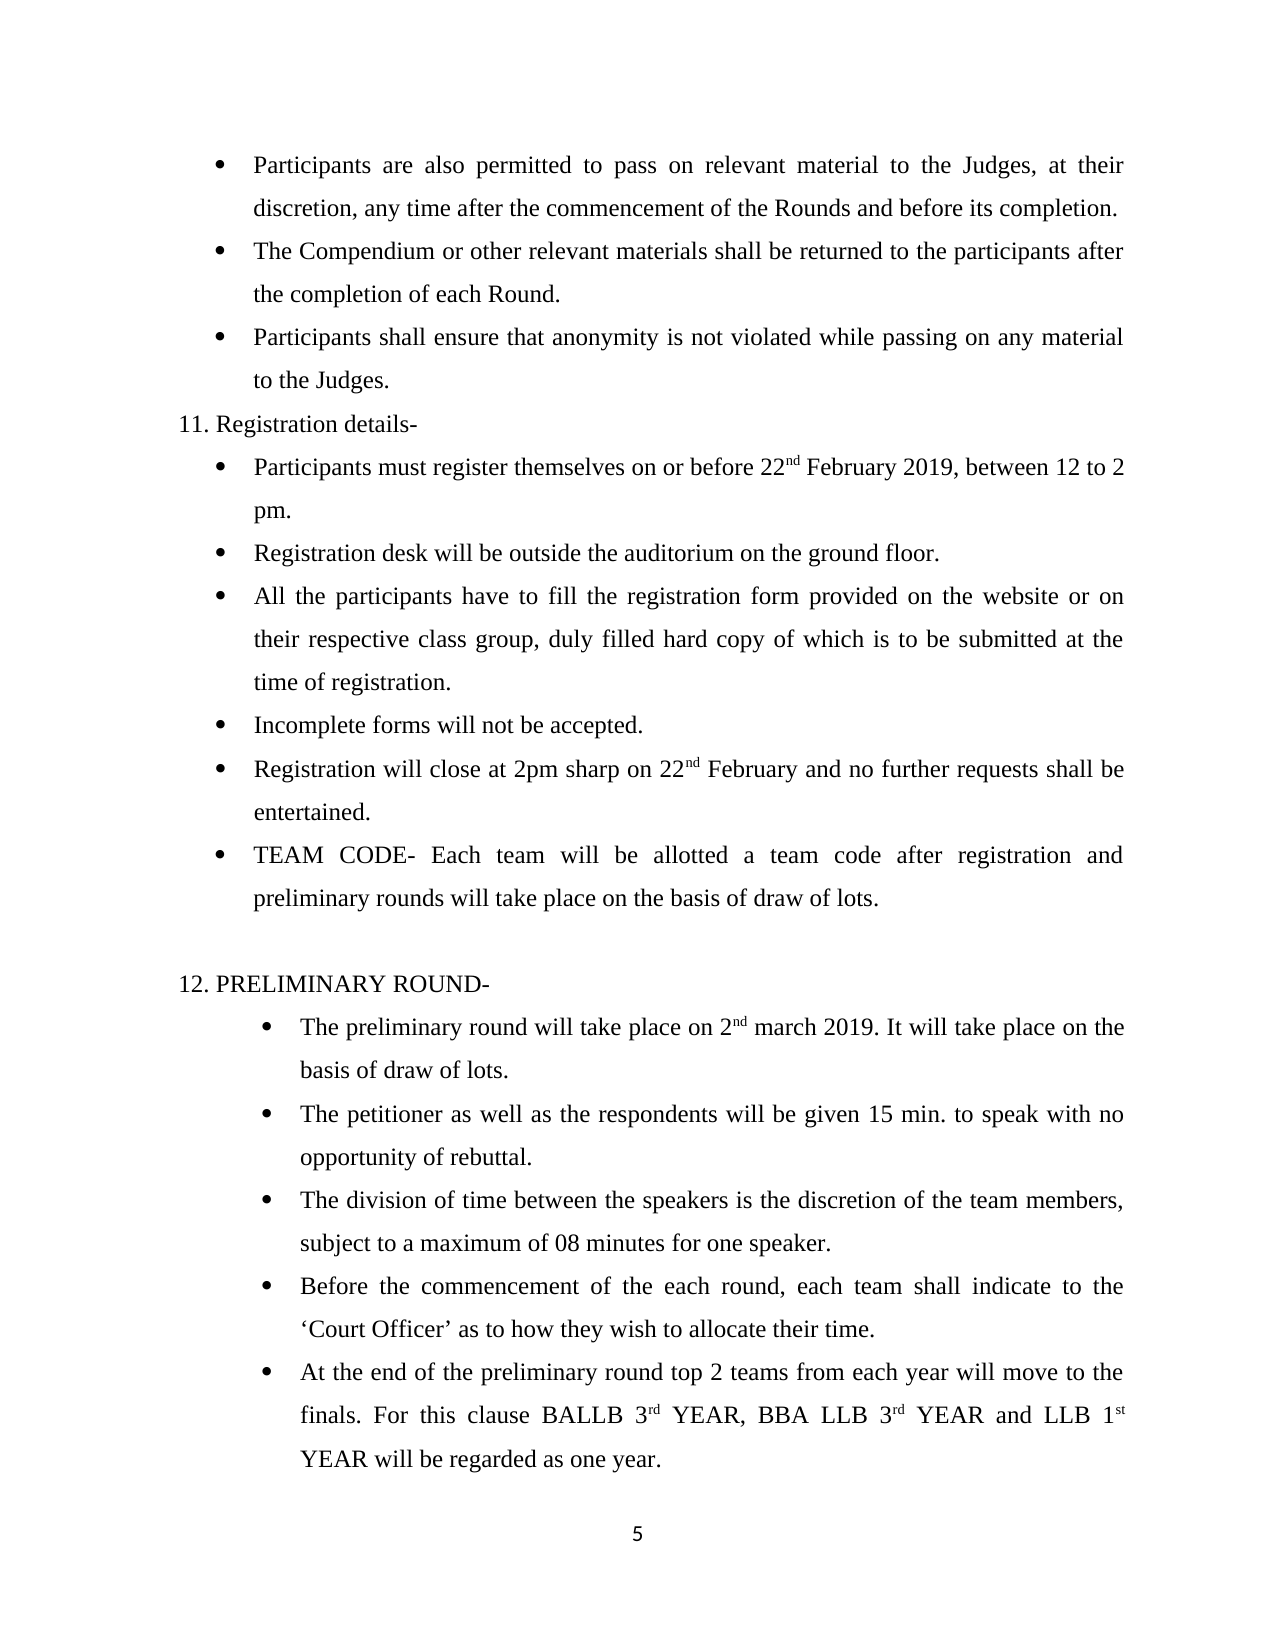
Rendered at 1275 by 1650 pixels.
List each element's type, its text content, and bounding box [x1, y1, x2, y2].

list The Compendium or other relevant materials shall be returned to the participants after the completion of each Round. [216, 236, 1125, 308]
list Registration will close at 2pm sharp on 22nd February and no further requests shall be entertained. [216, 754, 1125, 826]
list The preliminary round will take place on 2nd march 2019. It will take place on the basis of draw of lots. [262, 1012, 1125, 1084]
list Before the commencement of the each round, each team shall indicate to the ‘Court Officer’ as to how they wish to allocate their time. [262, 1271, 1125, 1343]
list Registration desk will be outside the auditorium on the ground floor. [216, 538, 1125, 567]
list Participants are also permitted to pass on relevant material to the Judges, at their discretion, any time after the commencement of the Rounds and before its completion. [216, 150, 1125, 222]
list The petitioner as well as the respondents will be given 15 min. to speak with no opportunity of rebuttal. [262, 1099, 1125, 1171]
list TEAM CODE- Each team will be allotted a team code after registration and preliminary rounds will take place on the basis of draw of lots. [216, 840, 1125, 912]
list Participants shall ensure that anonymity is not violated while passing on any material to the Judges. [216, 322, 1125, 394]
list The division of time between the speakers is the discretion of the team members, subject to a maximum of 08 minutes for one speaker. [262, 1185, 1125, 1257]
list Incomplete forms will not be accepted. [216, 711, 1125, 739]
list At the end of the preliminary round top 2 teams from each year will move to the finals. For this clause BALLB 3rd YEAR, BBA LLB 3rd YEAR and LLB 1st YEAR will be regarded as one year. [262, 1357, 1125, 1472]
list Participants must register themselves on or before 22nd February 2019, between 12 to 2 pm. [216, 452, 1125, 524]
list Registration details- [178, 409, 1125, 437]
list PRELIMINARY ROUND- [178, 969, 1125, 998]
list All the participants have to fill the registration form provided on the website or on their respective class group, duly filled hard copy of which is to be submitted at the time of registration. [216, 581, 1125, 696]
